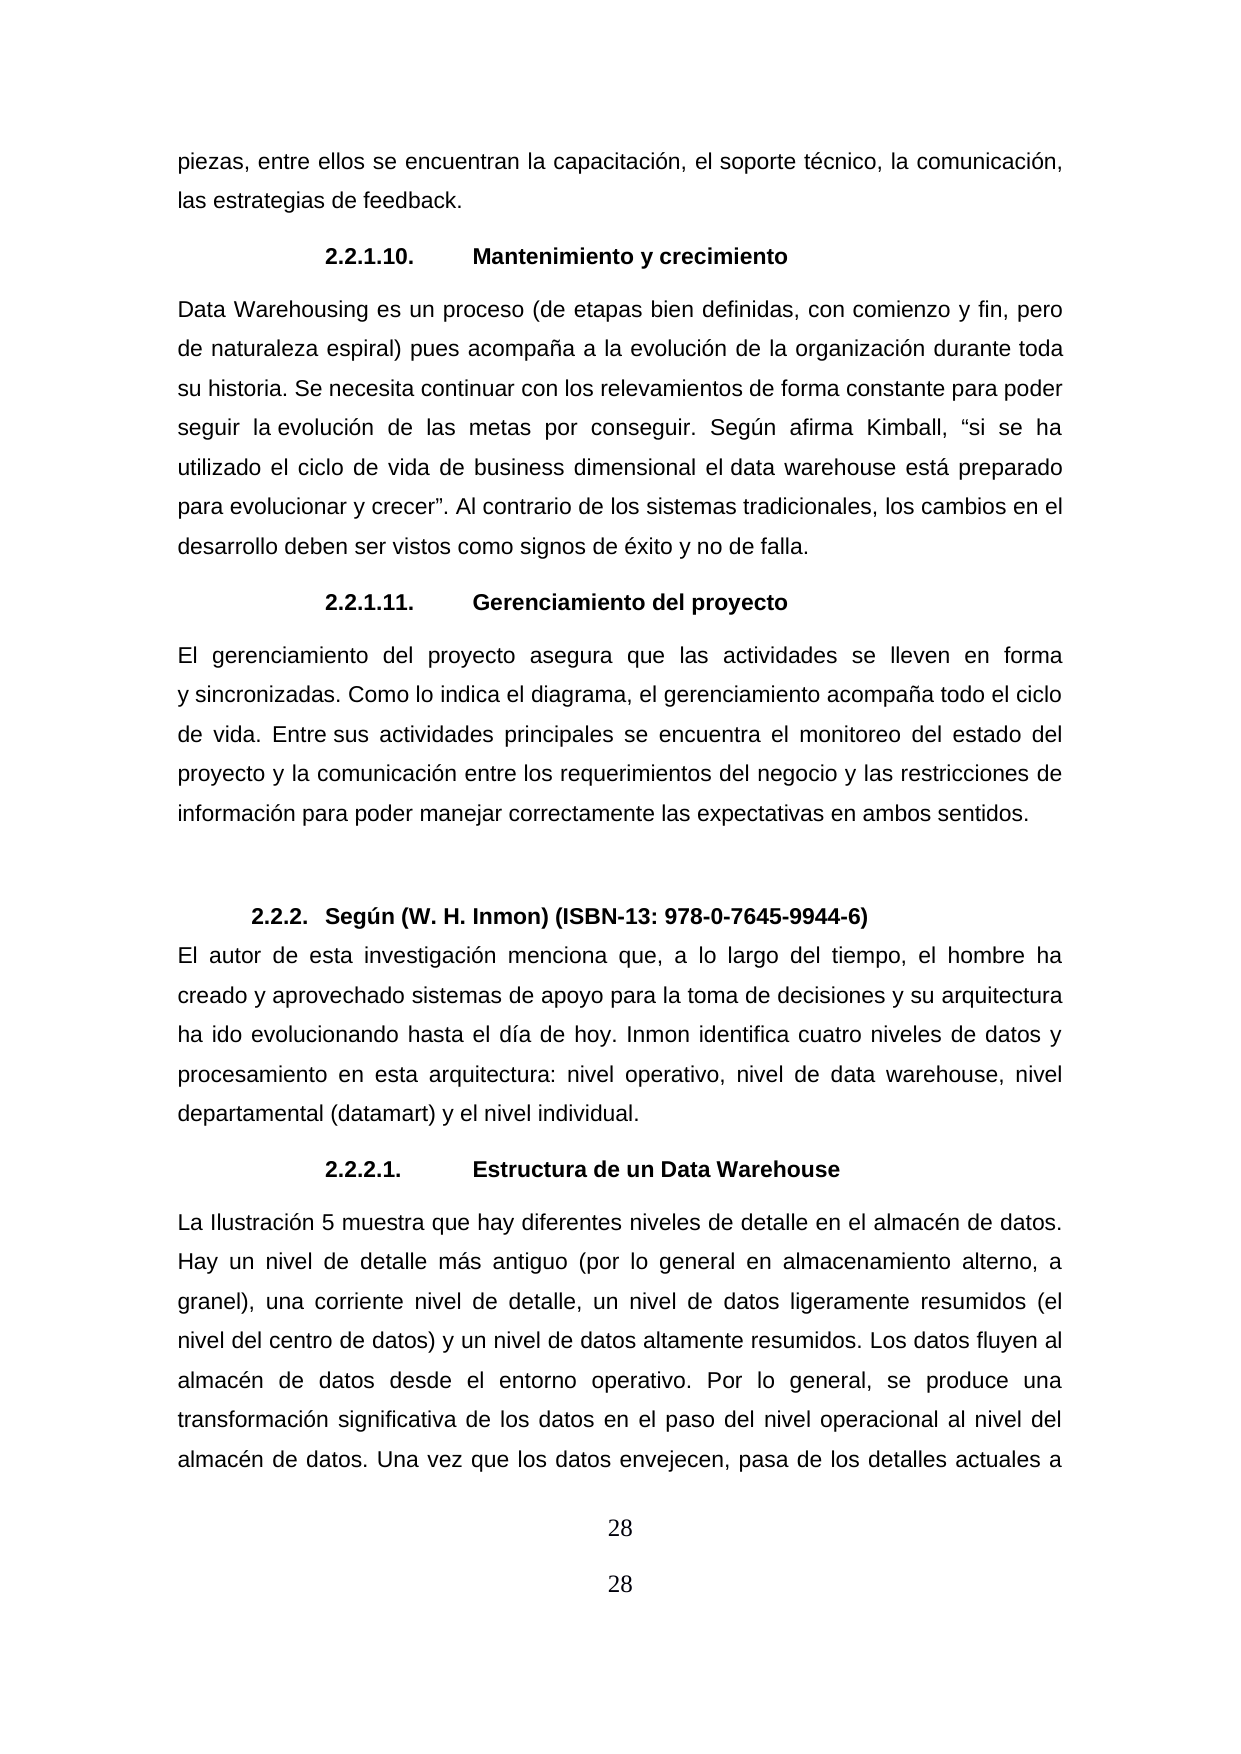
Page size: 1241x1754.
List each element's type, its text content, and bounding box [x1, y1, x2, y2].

text El gerenciamiento del proyecto asegura que las actividades se lleven en forma y sincronizadas. Como lo indica el diagrama, el gerenciamiento acompaña todo el ciclo de vida. Entre sus actividades principales se encuentra el monitoreo del estado del proyecto y la comunicación entre los requerimientos del negocio y las restricciones de información para poder manejar correctamente las expectativas en ambos sentidos. [177, 642, 1063, 826]
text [177, 148, 1063, 213]
subtitle Estructura de un Data Warehouse [290, 1156, 1063, 1182]
subtitle Según (W. H. Inmon) (ISBN-13: 978-0-7645-9944-6) [251, 903, 1063, 929]
text Data Warehousing es un proceso (de etapas bien definidas, con comienzo y fin, pero de naturaleza espiral) pues acompaña a la evolución de la organización durante toda su historia. Se necesita continuar con los relevamientos de forma constante para poder seguir la evolución de las metas por conseguir. Según afirma Kimball, “si se ha utilizado el ciclo de vida de business dimensional el data warehouse está preparado para evolucionar y crecer”. Al contrario de los sistemas tradicionales, los cambios en el desarrollo deben ser vistos como signos de éxito y no de falla. [177, 296, 1063, 559]
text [177, 1209, 1063, 1472]
text El autor de esta investigación menciona que, a lo largo del tiempo, el hombre ha creado y aprovechado sistemas de apoyo para la toma de decisiones y su arquitectura ha ido evolucionando hasta el día de hoy. Inmon identifica cuatro niveles de datos y procesamiento en esta arquitectura: nivel operativo, nivel de data warehouse, nivel departamental (datamart) y el nivel individual. [177, 942, 1063, 1126]
subtitle Mantenimiento y crecimiento [290, 243, 1063, 269]
subtitle Gerenciamiento del proyecto [290, 589, 1063, 615]
